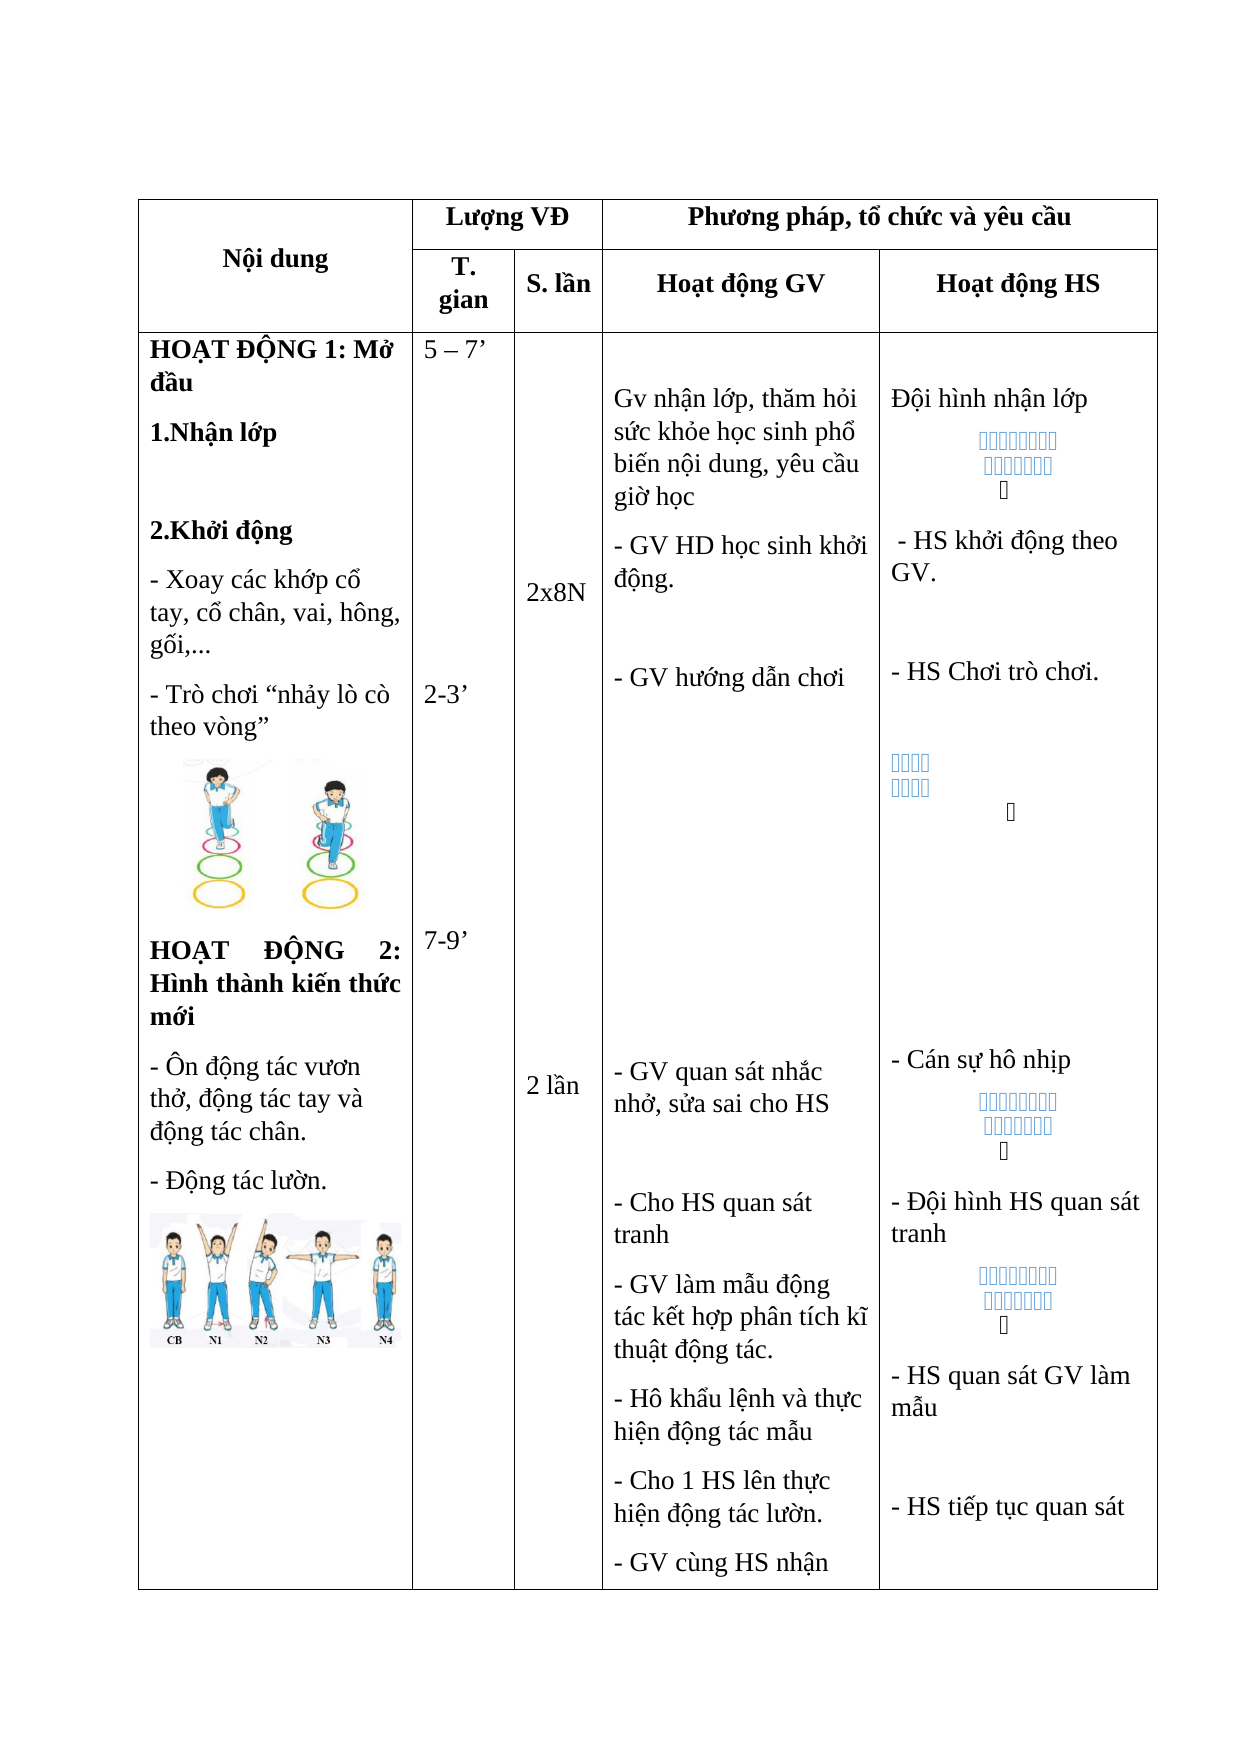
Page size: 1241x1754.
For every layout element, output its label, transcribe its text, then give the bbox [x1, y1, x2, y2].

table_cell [880, 333, 1157, 1588]
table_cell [515, 333, 602, 1588]
table_header Lượng VĐ [413, 200, 602, 249]
table_cell T. gian [413, 250, 514, 332]
table_cell Hoạt động GV [603, 250, 879, 332]
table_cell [603, 333, 879, 1588]
table_cell S. lần [515, 250, 602, 332]
table_cell Hoạt động HS [880, 250, 1157, 332]
table_header Nội dung [139, 200, 412, 332]
picture [183, 759, 368, 917]
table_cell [413, 333, 514, 1588]
table_header Phương pháp, tổ chức và yêu cầu [603, 200, 1157, 249]
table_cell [139, 333, 412, 1588]
picture [149, 1213, 402, 1348]
